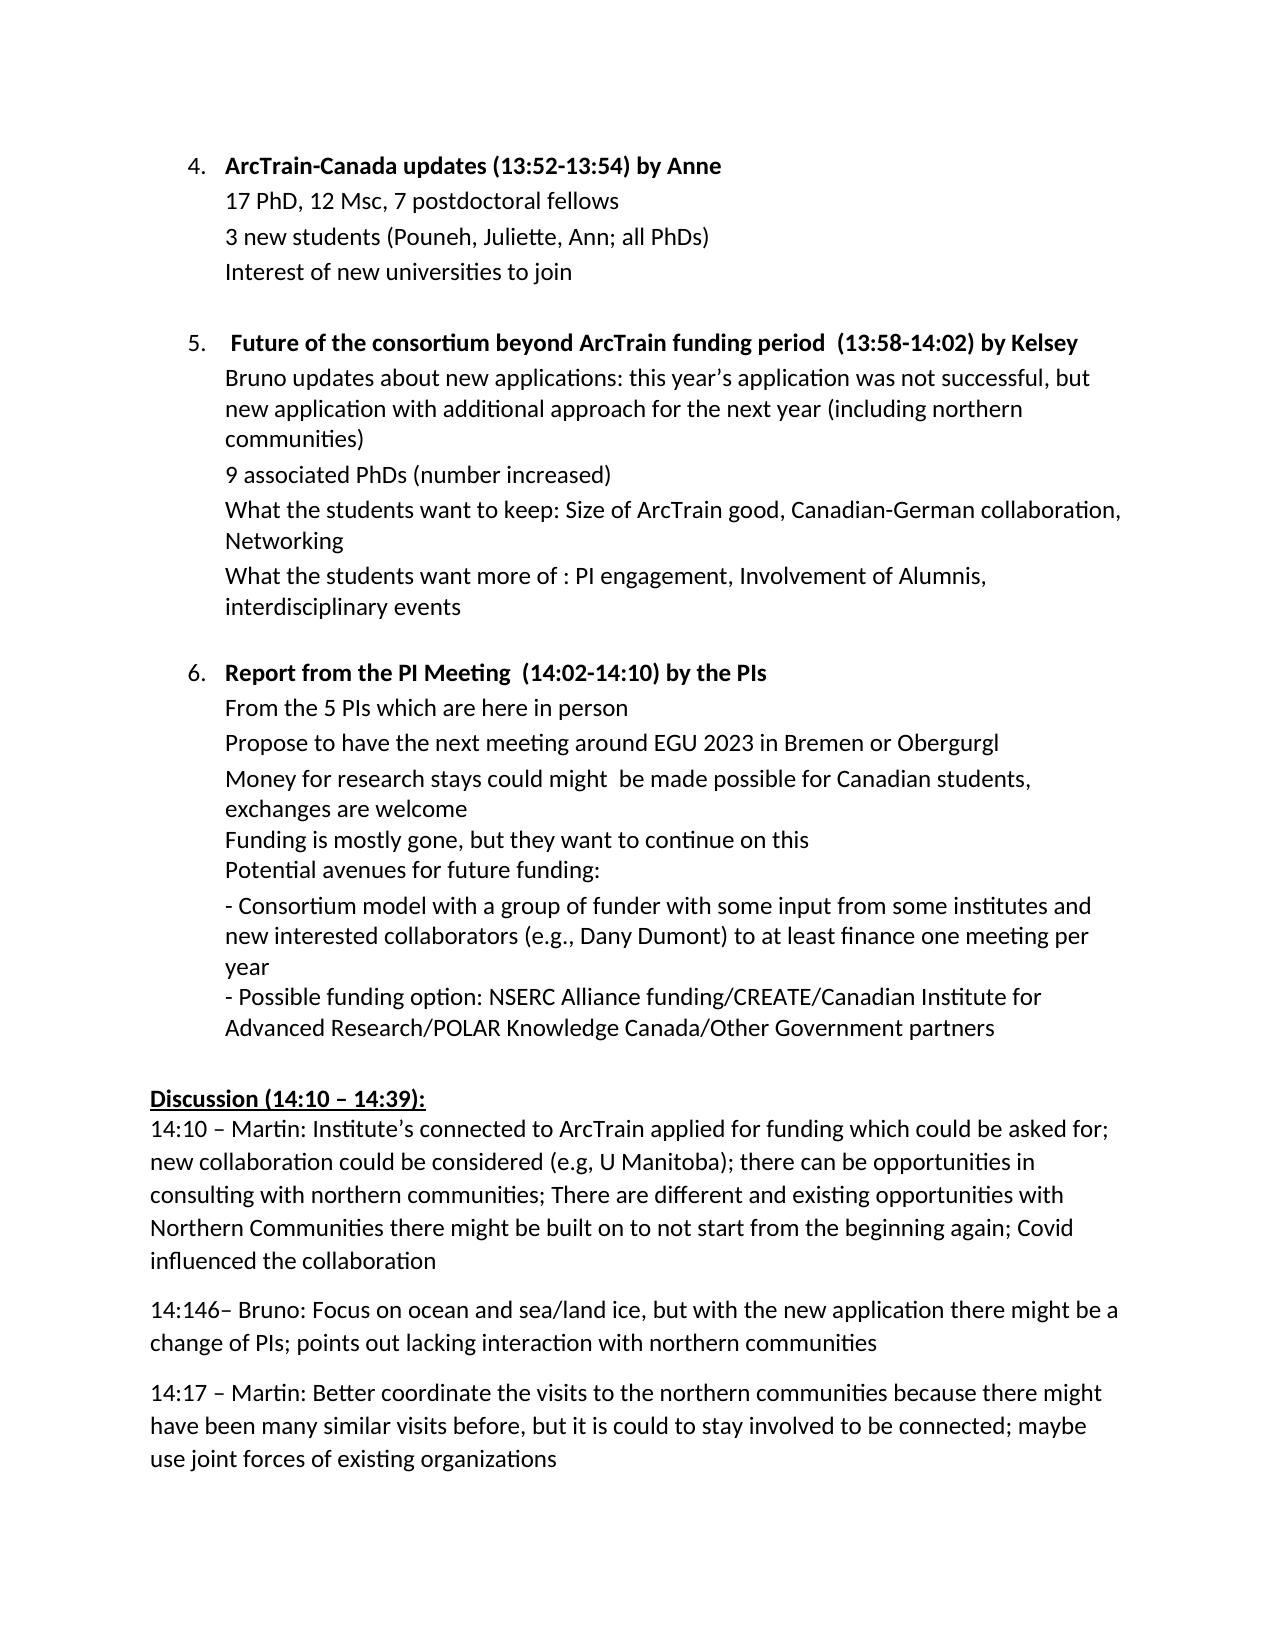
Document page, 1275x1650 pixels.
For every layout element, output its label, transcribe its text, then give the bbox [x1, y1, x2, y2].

text Discussion (14:10 – 14:39): [150, 1083, 1125, 1113]
text 14:17 – Martin: Better coordinate the visits to the northern communities because there might have been many similar visits before, but it is could to stay involved to be connected; maybe use joint forces of existing organizations [150, 1377, 1125, 1473]
text Money for research stays could might be made possible for Canadian students, exchanges are welcome Funding is mostly gone, but they want to continue on this Potential avenues for future funding: [150, 763, 1125, 885]
list Report from the PI Meeting (14:02-14:10) by the PIs [187, 657, 1125, 687]
text What the students want to keep: Size of ArcTrain good, Canadian-German collaboration, Networking [225, 494, 1125, 555]
text 17 PhD, 12 Msc, 7 postdoctoral fellows [150, 185, 1125, 216]
text Propose to have the next meeting around EGU 2023 in Bremen or Obergurgl [150, 728, 1125, 758]
text 3 new students (Pouneh, Juliette, Ann; all PhDs) [150, 221, 1125, 251]
list Future of the consortium beyond ArcTrain funding period (13:58-14:02) by Kelsey [187, 327, 1125, 358]
text What the students want more of : PI engagement, Involvement of Alumnis, interdisciplinary events [225, 560, 1125, 652]
text Interest of new universities to join [225, 256, 1125, 287]
text 9 associated PhDs (number increased) [150, 459, 1125, 489]
text 14:10 – Martin: Institute’s connected to ArcTrain applied for funding which could be asked for; new collaboration could be considered (e.g, U Manitoba); there can be opportunities in consulting with northern communities; There are different and existing opportunities with Northern Communities there might be built on to not start from the beginning again; Covid influenced the collaboration [150, 1113, 1125, 1276]
text - Consortium model with a group of funder with some input from some institutes and new interested collaborators (e.g., Dany Dumont) to at least finance one meeting per year - Possible funding option: NSERC Alliance funding/CREATE/Canadian Institute for Advanced Research/POLAR Knowledge Canada/Other Government partners [150, 890, 1125, 1043]
text 14:146– Bruno: Focus on ocean and sea/land ice, but with the new application there might be a change of PIs; points out lacking interaction with northern communities [150, 1295, 1125, 1358]
text From the 5 PIs which are here in person [150, 692, 1125, 723]
text Bruno updates about new applications: this year’s application was not successful, but new application with additional approach for the next year (including northern communities) [150, 362, 1125, 454]
list ArcTrain-Canada updates (13:52-13:54) by Anne [187, 150, 1125, 181]
